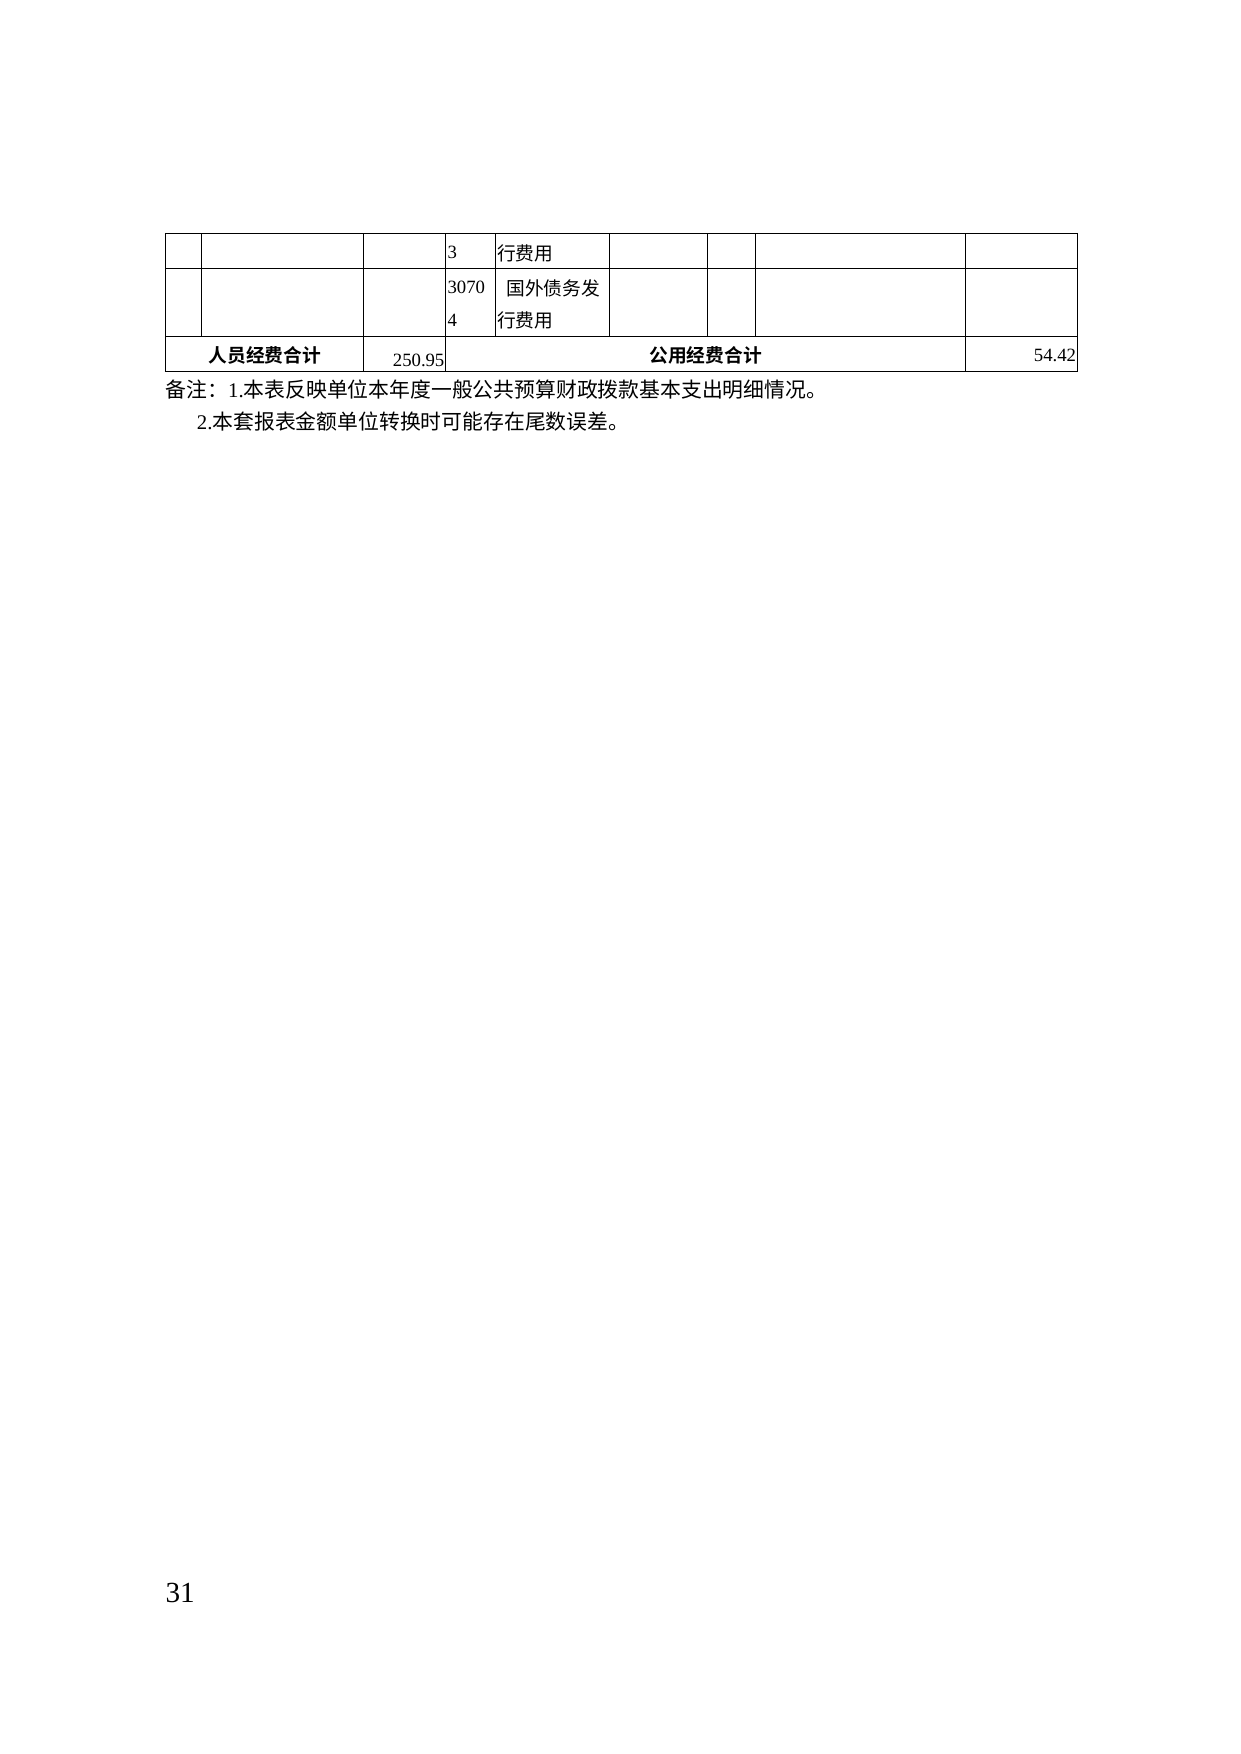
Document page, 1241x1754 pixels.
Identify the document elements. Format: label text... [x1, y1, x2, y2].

table_cell [966, 269, 1077, 336]
table_cell [610, 269, 707, 336]
table_cell [202, 269, 363, 336]
table_cell [756, 269, 965, 336]
table_cell 30703 [446, 234, 495, 268]
table_cell [756, 234, 965, 268]
table_cell 54.42 [966, 337, 1077, 371]
table_cell [708, 234, 755, 268]
table_cell 人员经费合计 [166, 337, 363, 371]
table_cell [166, 234, 201, 268]
table_cell [610, 234, 707, 268]
table_cell [166, 269, 201, 336]
table_cell [966, 234, 1077, 268]
table_cell 30704 [446, 269, 495, 336]
table_cell 国外债务发行费用 [496, 269, 609, 336]
table_cell [364, 234, 445, 268]
text 备注：1.本表反映单位本年度一般公共预算财政拨款基本支出明细情况。 2.本套报表金额单位转换时可能存在尾数误差。 [165, 372, 1087, 534]
table_cell [708, 269, 755, 336]
table_cell 公用经费合计 [446, 337, 965, 371]
table_cell 国内债务发行费用 [496, 234, 609, 268]
table_cell 250.95 [364, 337, 445, 371]
table_cell [364, 269, 445, 336]
table_cell [202, 234, 363, 268]
